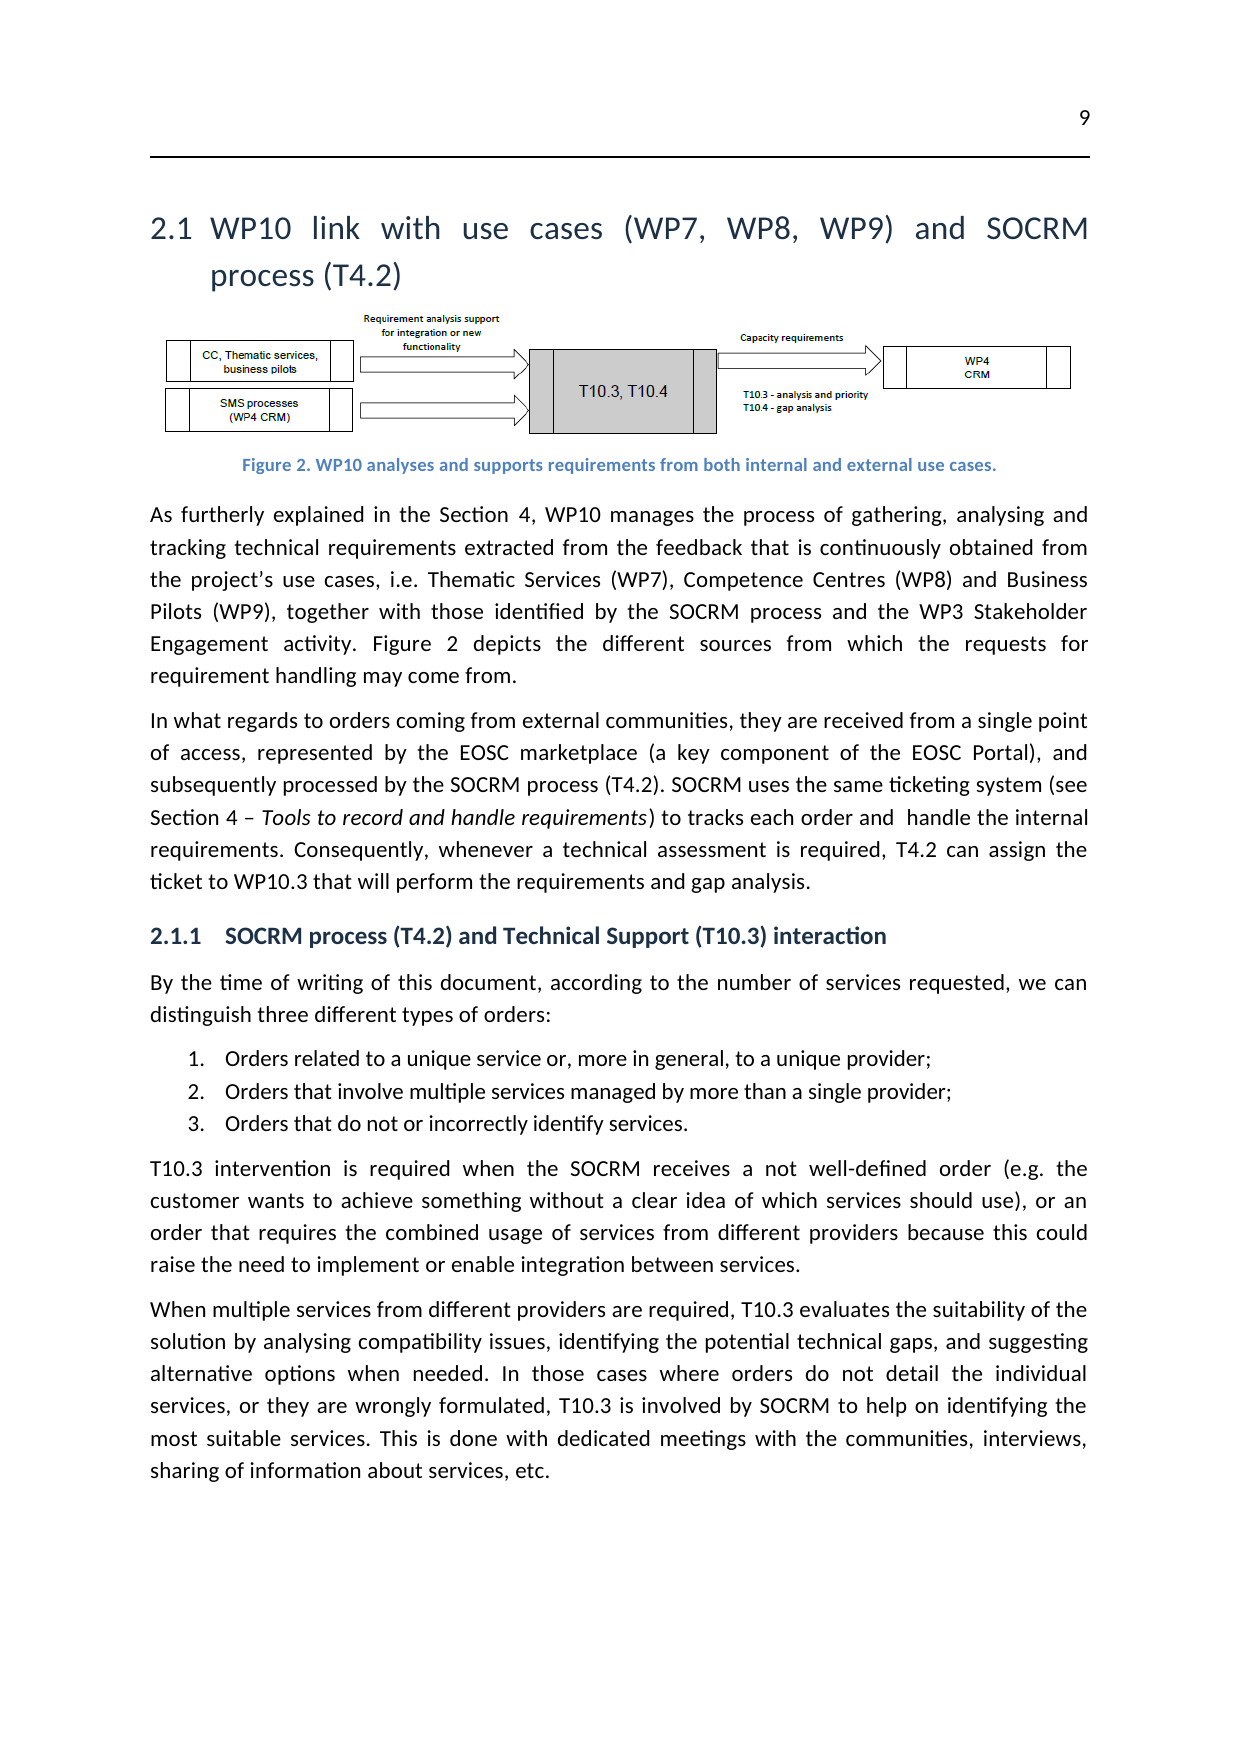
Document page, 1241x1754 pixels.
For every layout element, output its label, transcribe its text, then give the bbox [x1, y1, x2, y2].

picture [150, 312, 1091, 436]
list Orders that involve multiple services managed by more than a single provider; [187, 1077, 1090, 1105]
text As furtherly explained in the Section 4, WP10 manages the process of gathering, analysing and tracking technical requirements extracted from the feedback that is continuously obtained from the project’s use cases, i.e. Thematic Services (WP7), Competence Centres (WP8) and Business Pilots (WP9), together with those identified by the SOCRM process and the WP3 Stakeholder Engagement activity. Figure 2 depicts the different sources from which the requests for requirement handling may come from. [150, 501, 1090, 689]
text By the time of writing of this document, according to the number of services requested, we can distinguish three different types of orders: [150, 968, 1090, 1028]
text When multiple services from different providers are required, T10.3 evaluates the suitability of the solution by analysing compatibility issues, identifying the potential technical gaps, and suggesting alternative options when needed. In those cases where orders do not detail the individual services, or they are wrongly formulated, T10.3 is involved by SOCRM to help on identifying the most suitable services. This is done with dedicated meetings with the communities, interviews, sharing of information about services, etc. [150, 1295, 1090, 1484]
text In what regards to orders coming from external communities, they are received from a single point of access, represented by the EOSC marketplace (a key component of the EOSC Portal), and subsequently processed by the SOCRM process (T4.2). SOCRM uses the same ticketing system (see Section 4 – Tools to record and handle requirements) to tracks each order and handle the internal requirements. Consequently, whenever a technical assessment is required, T4.2 can assign the ticket to WP10.3 that will perform the requirements and gap analysis. [150, 706, 1090, 895]
list Orders related to a unique service or, more in general, to a unique provider; [187, 1044, 1090, 1073]
list Orders that do not or incorrectly identify services. [187, 1109, 1090, 1137]
subtitle SOCRM process (T4.2) and Technical Support (T10.3) interaction [150, 920, 1090, 951]
subtitle WP10 link with use cases (WP7, WP8, WP9) and SOCRM process (T4.2) [150, 207, 1090, 294]
text T10.3 intervention is required when the SOCRM receives a not well-defined order (e.g. the customer wants to achieve something without a clear idea of which services should use), or an order that requires the combined usage of services from different providers because this could raise the need to implement or enable integration between services. [150, 1154, 1090, 1278]
